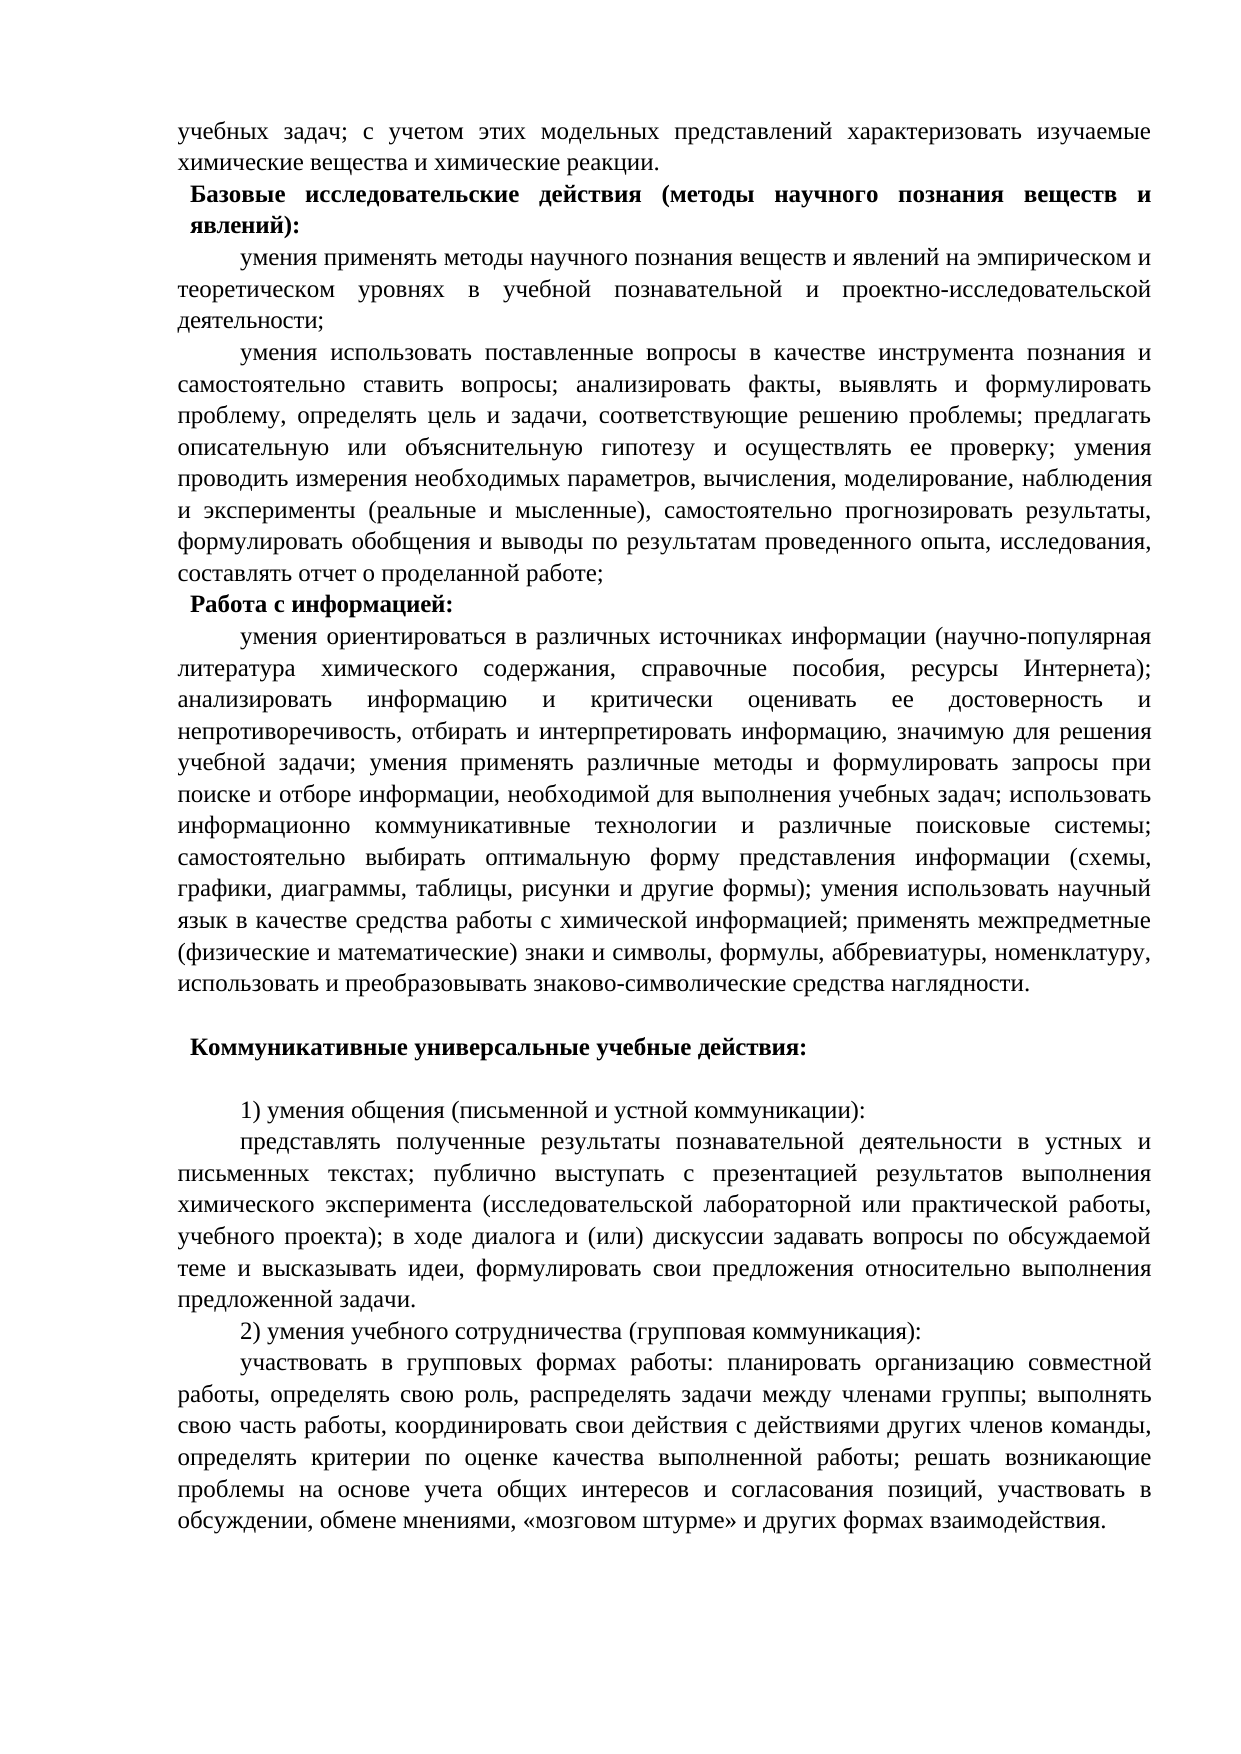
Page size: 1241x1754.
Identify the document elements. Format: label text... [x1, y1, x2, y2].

text учебных задач; с учетом этих модельных представлений характеризовать изучаемые химические вещества и химические реакции. [177, 116, 1152, 176]
text умения ориентироваться в различных источниках информации (научно-популярная литература химического содержания, справочные пособия, ресурсы Интернета); анализировать информацию и критически оценивать ее достоверность и непротиворечивость, отбирать и интерпретировать информацию, значимую для решения учебной задачи; умения применять различные методы и формулировать запросы при поиске и отборе информации, необходимой для выполнения учебных задач; использовать информационно коммуникативные технологии и различные поисковые системы; самостоятельно выбирать оптимальную форму представления информации (схемы, графики, диаграммы, таблицы, рисунки и другие формы); умения использовать научный язык в качестве средства работы с химической информацией; применять межпредметные (физические и математические) знаки и символы, формулы, аббревиатуры, номенклатуру, использовать и преобразовывать знаково-символические средства наглядности. [177, 621, 1152, 997]
subtitle Базовые исследовательские действия (методы научного познания веществ и явлений): [190, 179, 1152, 239]
text участвовать в групповых формах работы: планировать организацию совместной работы, определять свою роль, распределять задачи между членами группы; выполнять свою часть работы, координировать свои действия с действиями других членов команды, определять критерии по оценке качества выполненной работы; решать возникающие проблемы на основе учета общих интересов и согласования позиций, участвовать в обсуждении, обмене мнениями, «мозговом штурме» и других формах взаимодействия. [177, 1347, 1152, 1534]
text умения применять методы научного познания веществ и явлений на эмпирическом и теоретическом уровнях в учебной познавательной и проектно-исследовательской деятельности; [177, 242, 1152, 334]
text представлять полученные результаты познавательной деятельности в устных и письменных текстах; публично выступать с презентацией результатов выполнения химического эксперимента (исследовательской лабораторной или практической работы, учебного проекта); в ходе диалога и (или) дискуссии задавать вопросы по обсуждаемой теме и высказывать идеи, формулировать свои предложения относительно выполнения предложенной задачи. [177, 1126, 1152, 1313]
text умения использовать поставленные вопросы в качестве инструмента познания и самостоятельно ставить вопросы; анализировать факты, выявлять и формулировать проблему, определять цель и задачи, соответствующие решению проблемы; предлагать описательную или объяснительную гипотезу и осуществлять ее проверку; умения проводить измерения необходимых параметров, вычисления, моделирование, наблюдения и эксперименты (реальные и мысленные), самостоятельно прогнозировать результаты, формулировать обобщения и выводы по результатам проведенного опыта, исследования, составлять отчет о проделанной работе; [177, 337, 1152, 587]
list умения учебного сотрудничества (групповая коммуникация): [240, 1316, 1188, 1344]
subtitle Работа с информацией: [190, 589, 1188, 618]
subtitle Коммуникативные универсальные учебные действия: [190, 1032, 1188, 1060]
list умения общения (письменной и устной коммуникации): [240, 1095, 1188, 1124]
